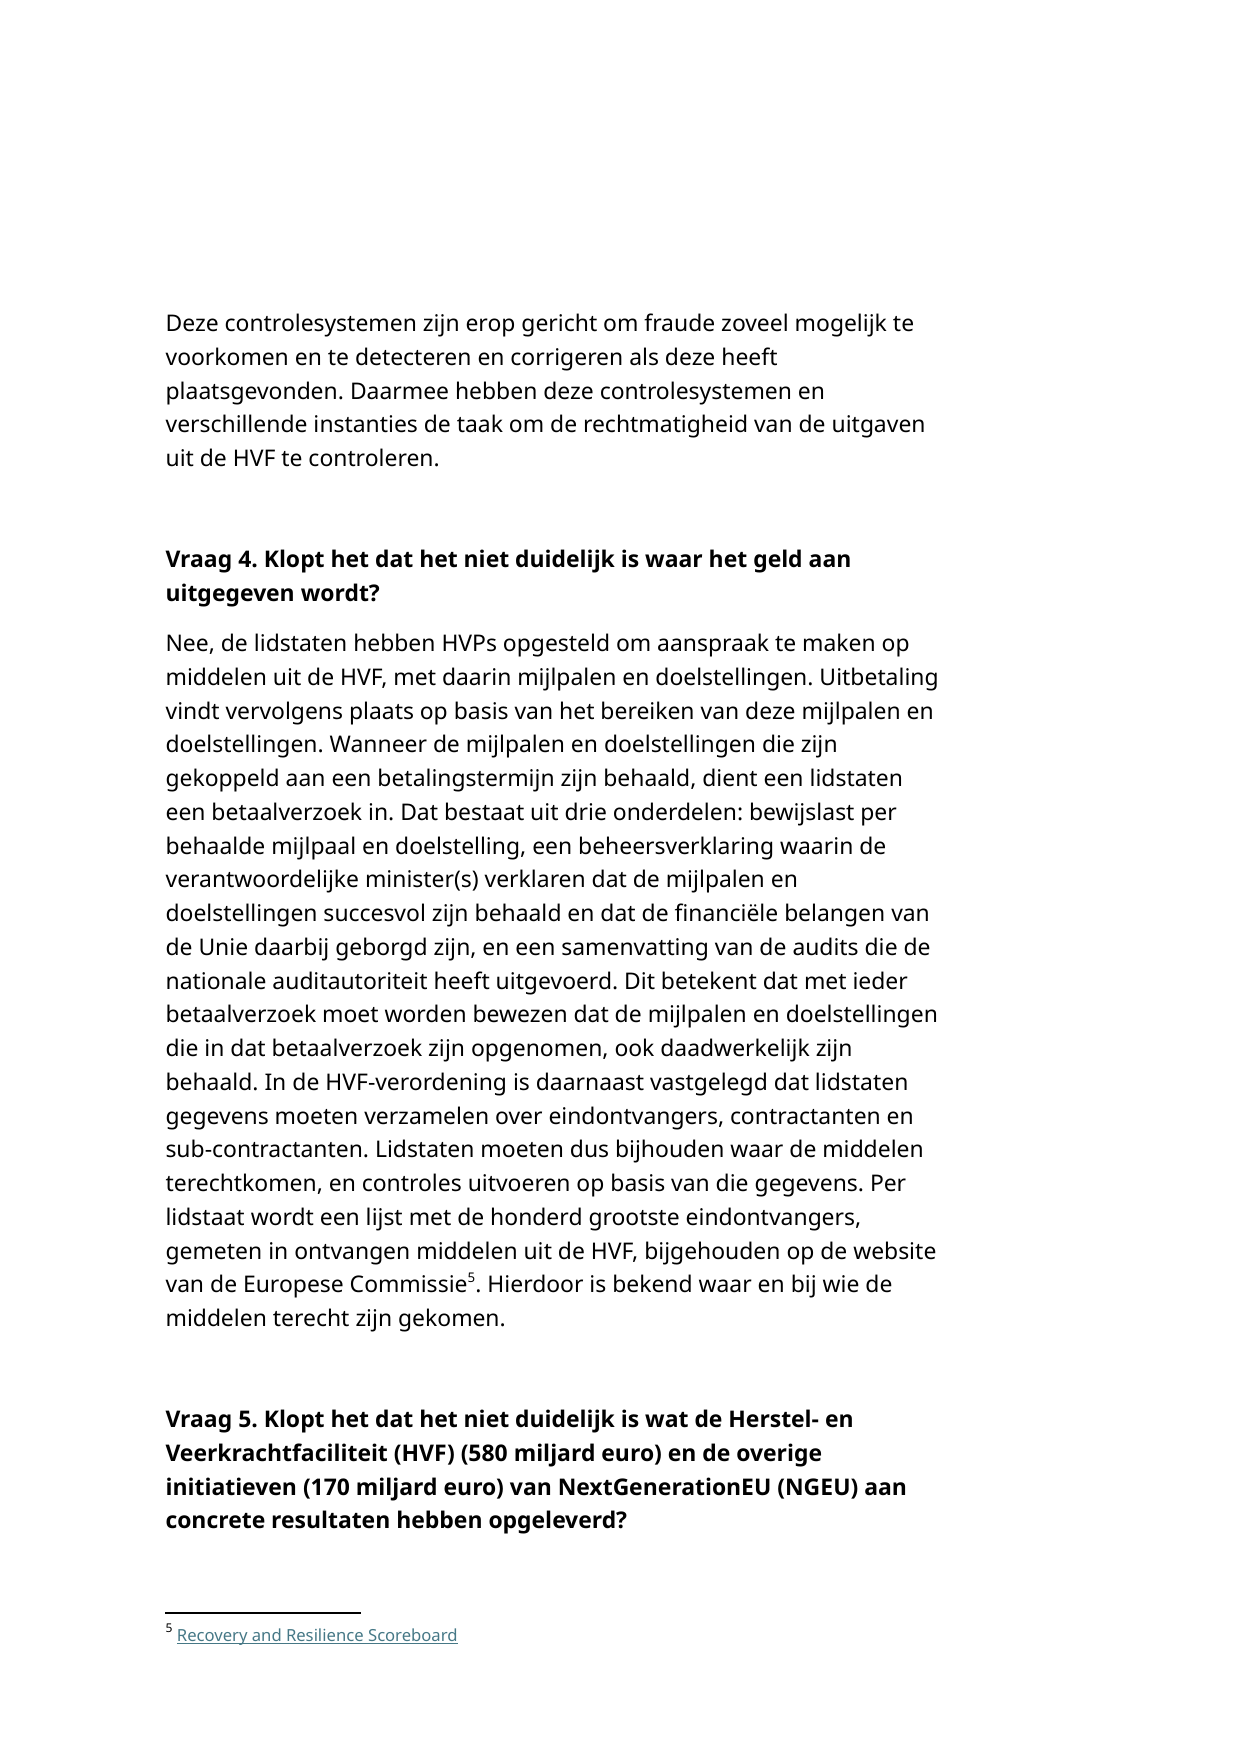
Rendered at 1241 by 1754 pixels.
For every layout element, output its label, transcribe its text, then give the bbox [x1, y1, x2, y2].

text Nee, de lidstaten hebben HVPs opgesteld om aanspraak te maken op middelen uit de HVF, met daarin mijlpalen en doelstellingen. Uitbetaling vindt vervolgens plaats op basis van het bereiken van deze mijlpalen en doelstellingen. Wanneer de mijlpalen en doelstellingen die zijn gekoppeld aan een betalingstermijn zijn behaald, dient een lidstaten een betaalverzoek in. Dat bestaat uit drie onderdelen: bewijslast per behaalde mijlpaal en doelstelling, een beheersverklaring waarin de verantwoordelijke minister(s) verklaren dat de mijlpalen en doelstellingen succesvol zijn behaald en dat de financiële belangen van de Unie daarbij geborgd zijn, en een samenvatting van de audits die de nationale auditautoriteit heeft uitgevoerd. Dit betekent dat met ieder betaalverzoek moet worden bewezen dat de mijlpalen en doelstellingen die in dat betaalverzoek zijn opgenomen, ook daadwerkelijk zijn behaald. In de HVF-verordening is daarnaast vastgelegd dat lidstaten gegevens moeten verzamelen over eindontvangers, contractanten en sub-contractanten. Lidstaten moeten dus bijhouden waar de middelen terechtkomen, en controles uitvoeren op basis van die gegevens. Per lidstaat wordt een lijst met de honderd grootste eindontvangers, gemeten in ontvangen middelen uit de HVF, bijgehouden op de website van de Europese Commissie. Hierdoor is bekend waar en bij wie de middelen terecht zijn gekomen. [165, 627, 945, 1333]
text Vraag 4. Klopt het dat het niet duidelijk is waar het geld aan uitgegeven wordt? [165, 543, 945, 608]
text Vraag 5. Klopt het dat het niet duidelijk is wat de Herstel- en Veerkrachtfaciliteit (HVF) (580 miljard euro) en de overige initiatieven (170 miljard euro) van NextGenerationEU (NGEU) aan concrete resultaten hebben opgeleverd? [165, 1403, 945, 1535]
text Deze controlesystemen zijn erop gericht om fraude zoveel mogelijk te voorkomen en te detecteren en corrigeren als deze heeft plaatsgevonden. Daarmee hebben deze controlesystemen en verschillende instanties de taak om de rechtmatigheid van de uitgaven uit de HVF te controleren. [165, 307, 945, 473]
